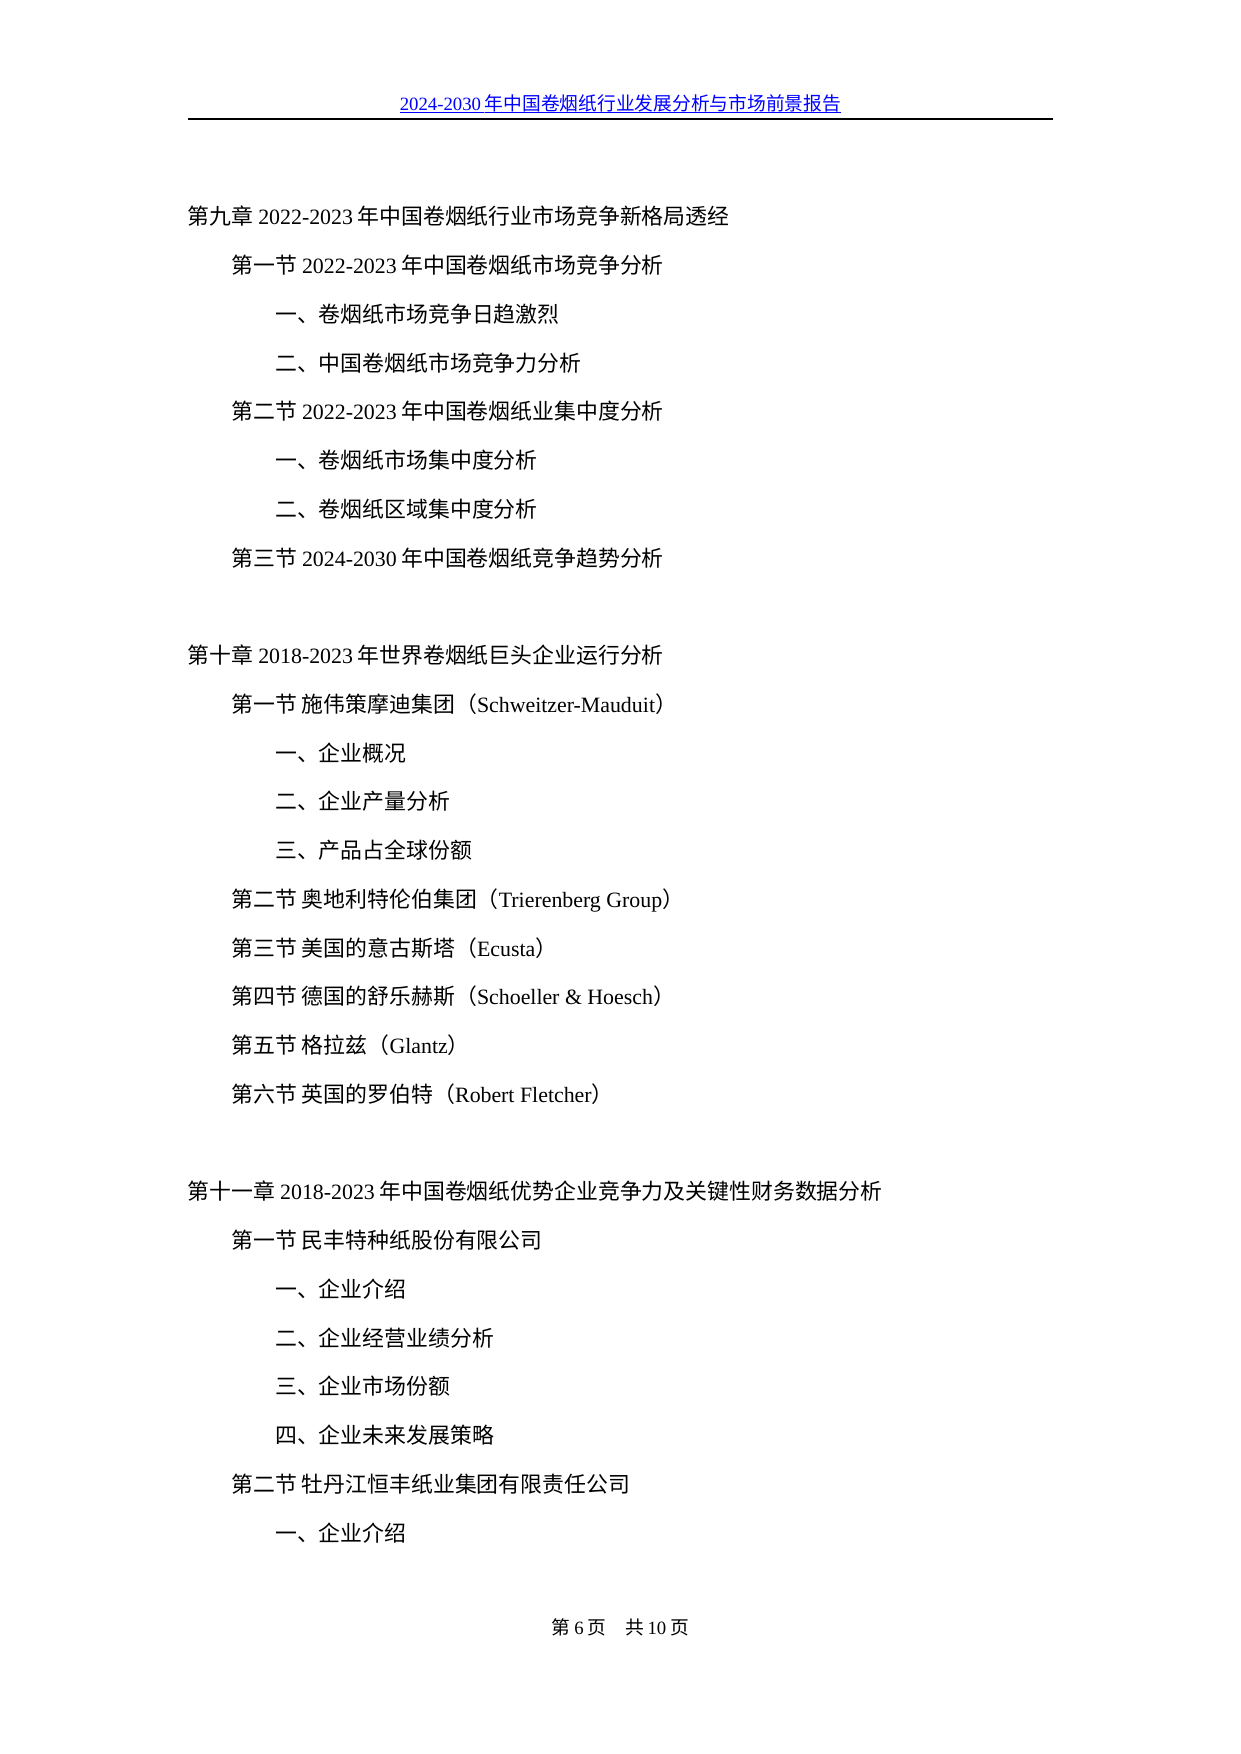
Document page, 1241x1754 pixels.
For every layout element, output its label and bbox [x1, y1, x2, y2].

text [187, 150, 1053, 1548]
